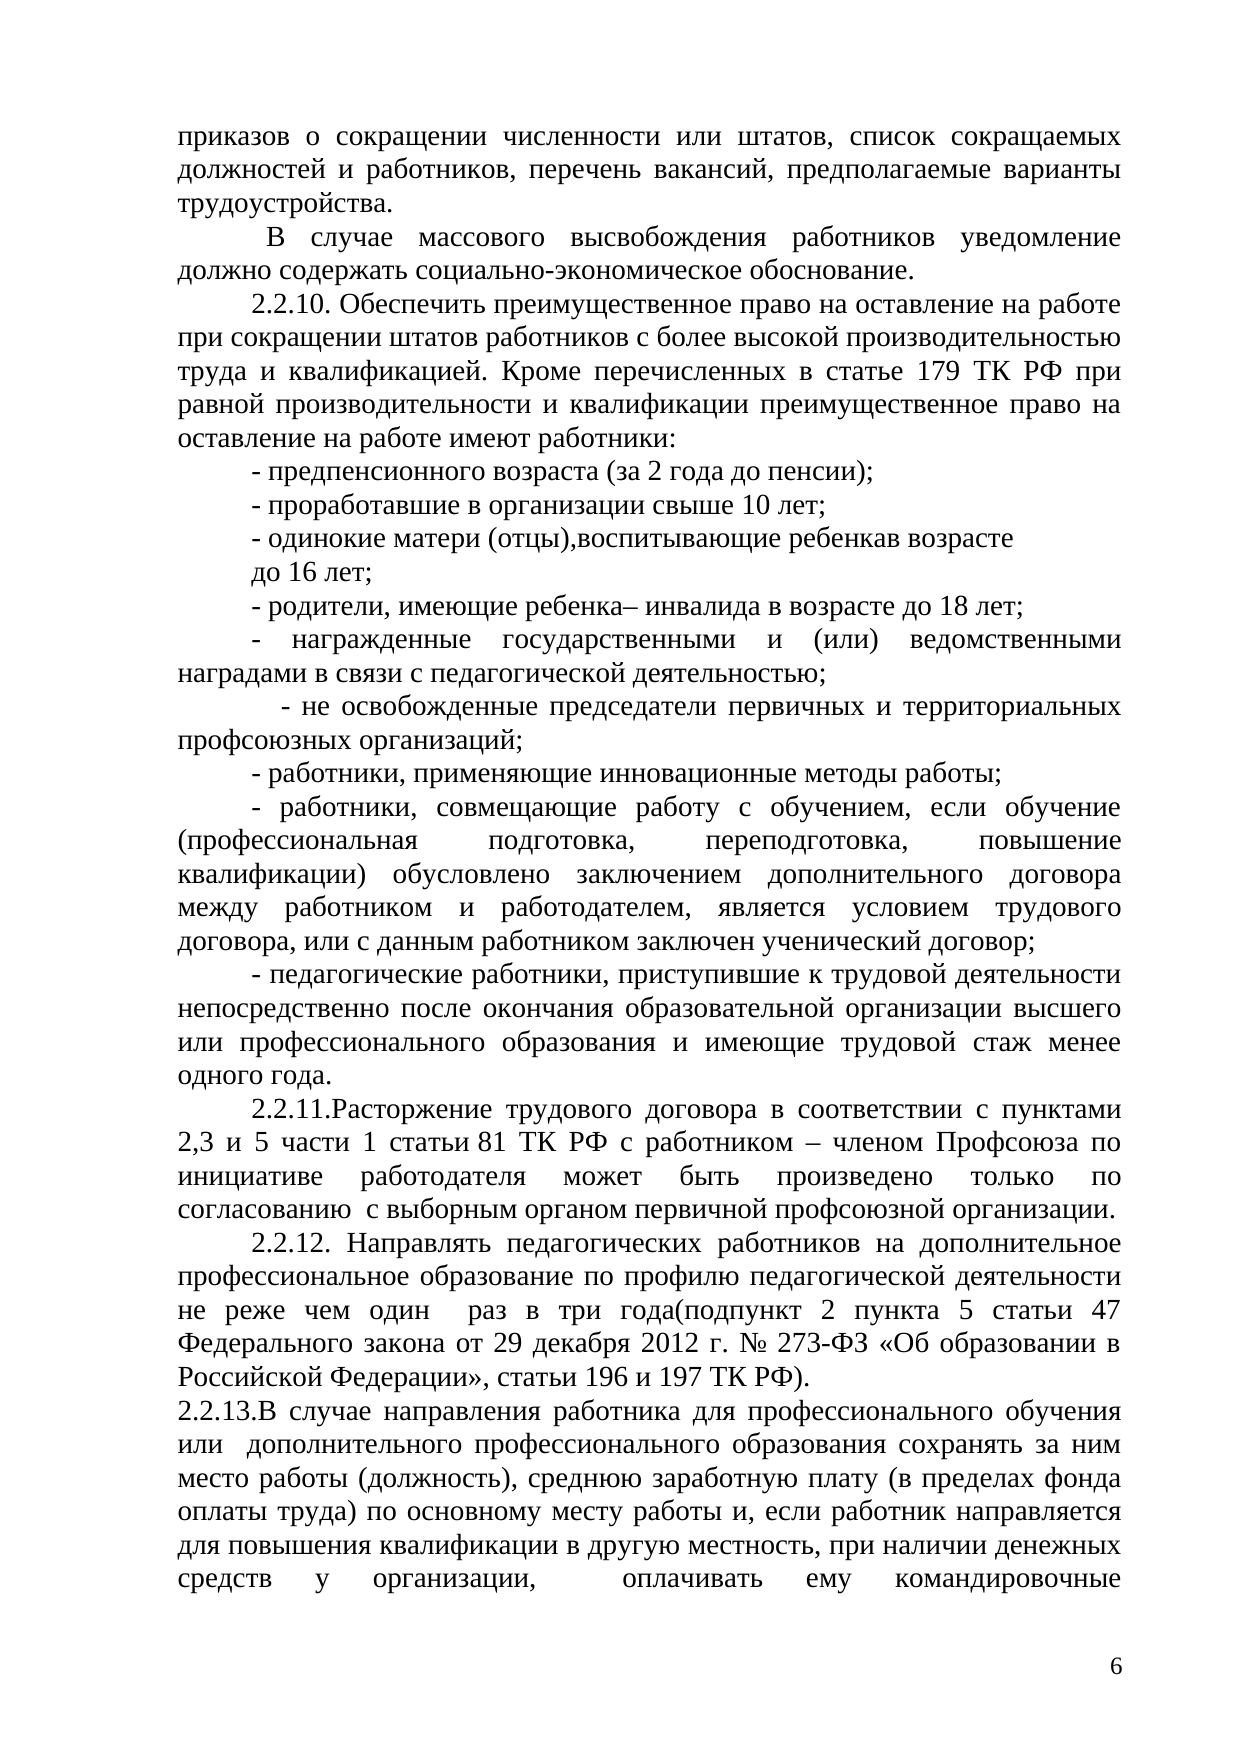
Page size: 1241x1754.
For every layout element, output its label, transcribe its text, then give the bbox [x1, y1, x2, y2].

text 2.2.11.Расторжение трудового договора в соответствии с пунктами 2,3 и 5 части 1 статьи 81 ТК РФ с работником – членом Профсоюза по инициативе работодателя может быть произведено только по согласованию с выборным органом первичной профсоюзной организации. [177, 1091, 1122, 1225]
text - одинокие матери (отцы),воспитывающие ребенкав возрасте до 16 лет; [177, 521, 1122, 588]
list - работники, совмещающие работу с обучением, если обучение (профессиональная подготовка, переподготовка, повышение квалификации) обусловлено заключением дополнительного договора между работником и работодателем, является условием трудового договора, или с данным работником заключен ученический договор; [177, 789, 1122, 957]
text - предпенсионного возраста (за 2 года до пенсии); [177, 453, 1122, 487]
text - педагогические работники, приступившие к трудовой деятельности непосредственно после окончания образовательной организации высшего или профессионального образования и имеющие трудовой стаж менее одного года. [177, 957, 1122, 1091]
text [177, 1393, 1122, 1594]
text - проработавшие в организации свыше 10 лет; [177, 487, 1122, 521]
list - не освобожденные председатели первичных и территориальных профсоюзных организаций; [177, 688, 1122, 755]
list - работники, применяющие инновационные методы работы; [177, 755, 1122, 789]
text - родители, имеющие ребенка– инвалида в возрасте до 18 лет; [177, 588, 1122, 621]
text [177, 118, 1122, 219]
text 2.2.12. Направлять педагогических работников на дополнительное профессиональное образование по профилю педагогической деятельности не реже чем один раз в три года(подпункт 2 пункта 5 статьи 47 Федерального закона от 29 декабря 2012 г. № 273-ФЗ «Об образовании в Российской Федерации», статьи 196 и 197 ТК РФ). [177, 1225, 1122, 1393]
text - награжденные государственными и (или) ведомственными наградами в связи с педагогической деятельностью; [177, 621, 1122, 688]
text В случае массового высвобождения работников уведомление должно содержать социально-экономическое обоснование. [177, 219, 1122, 286]
text 2.2.10. Обеспечить преимущественное право на оставление на работе при сокращении штатов работников с более высокой производительностью труда и квалификацией. Кроме перечисленных в статье 179 ТК РФ при равной производительности и квалификации преимущественное право на оставление на работе имеют работники: [177, 286, 1122, 453]
